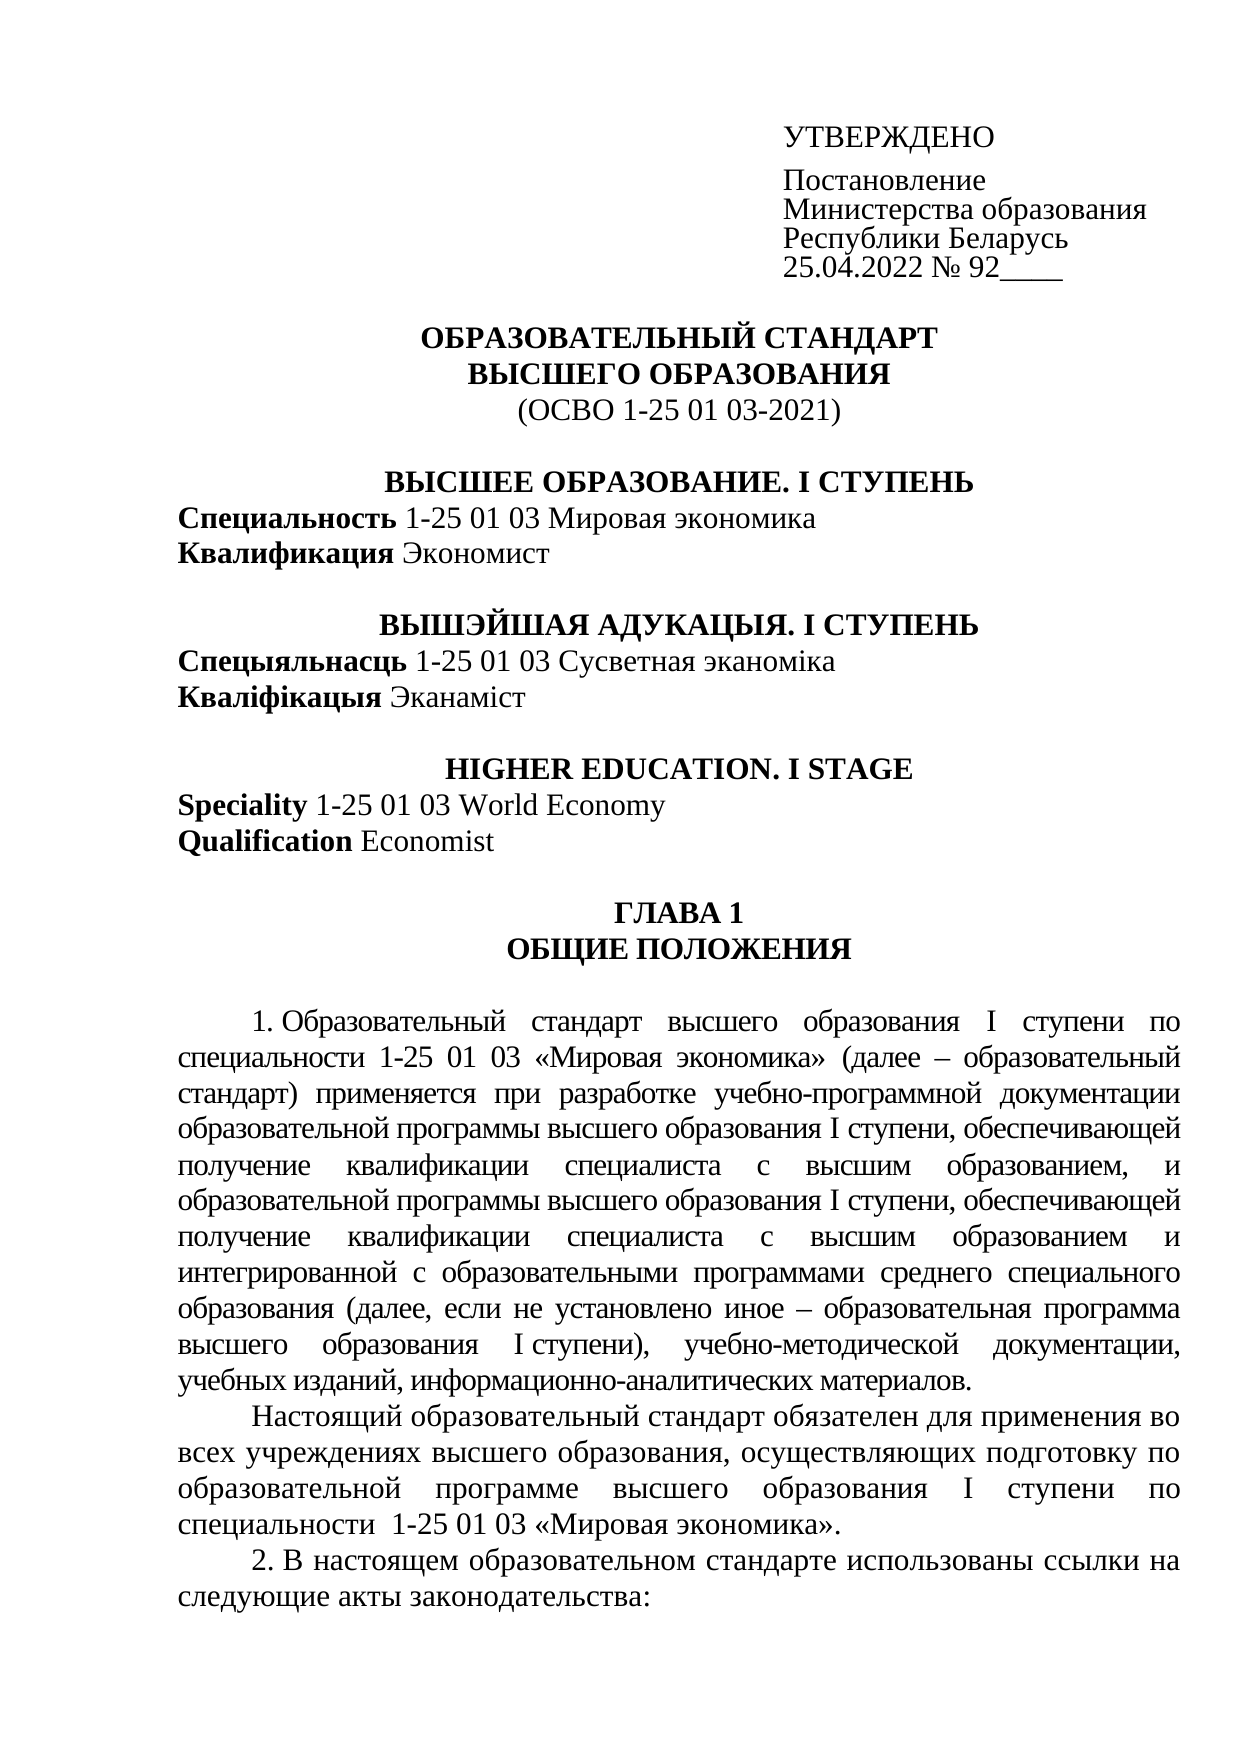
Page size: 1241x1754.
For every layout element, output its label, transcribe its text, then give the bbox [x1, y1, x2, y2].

text Кваліфікацыя Эканамiст [177, 678, 1181, 714]
text HIGHER EDUCATION. I STAGE [177, 750, 1181, 786]
text ВЫШЭЙШАЯ АДУКАЦЫЯ. I СТУПЕНЬ [177, 607, 1181, 643]
text Specialitу 1-25 01 03 World Economy [177, 786, 1181, 822]
text (ОСВО 1-25 01 03-2021) [177, 391, 1181, 427]
text Квалификация Экономист [177, 535, 1181, 571]
text ВЫСШЕГО ОБРАЗОВАНИя [177, 355, 1181, 391]
text Спецыяльнасць 1-25 01 03 Сусветная эканомiка [177, 643, 1181, 678]
text 2. В настоящем образовательном стандарте использованы ссылки на следующие акты законодательства: [177, 1541, 1181, 1613]
text Qualification Economist [177, 822, 1181, 858]
text Настоящий образовательный стандарт обязателен для применения во всех учреждениях высшего образования, осуществляющих подготовку по образовательной программе высшего образования I ступени по специальности 1-25 01 03 «Мировая экономика». [177, 1397, 1181, 1541]
text ОБРАЗОВАТЕЛЬНЫЙ СТАНДАРТ [177, 319, 1181, 355]
text Постановление Министерства образования Республики Беларусь [783, 167, 1181, 254]
text ГЛАВА 1 [177, 894, 1181, 930]
text 25.04.2022 № 92____ [783, 254, 1181, 283]
text 1. Образовательный стандарт высшего образования I ступени по специальности 1-25 01 03 «Мировая экономика» (далее – образовательный стандарт) применяется при разработке учебно-программной документации образовательной программы высшего образования I ступени, обеспечивающей получение квалификации специалиста с высшим образованием, и образовательной программы высшего образования I ступени, обеспечивающей получение квалификации специалиста с высшим образованием и интегрированной с образовательными программами среднего специального образования (далее, если не установлено иное – образовательная программа высшего образования I ступени), учебно-методической документации, учебных изданий, информационно-аналитических материалов. [177, 1002, 1181, 1397]
text УТВЕРЖДЕНО [783, 118, 1181, 154]
text Специальность 1-25 01 03 Мировая экономика [177, 499, 1181, 535]
text ВЫСШЕЕ ОБРАЗОВАНИЕ. I СТУПЕНЬ [177, 463, 1181, 499]
text ОБЩИЕ ПОЛОЖЕНИЯ [177, 930, 1181, 966]
